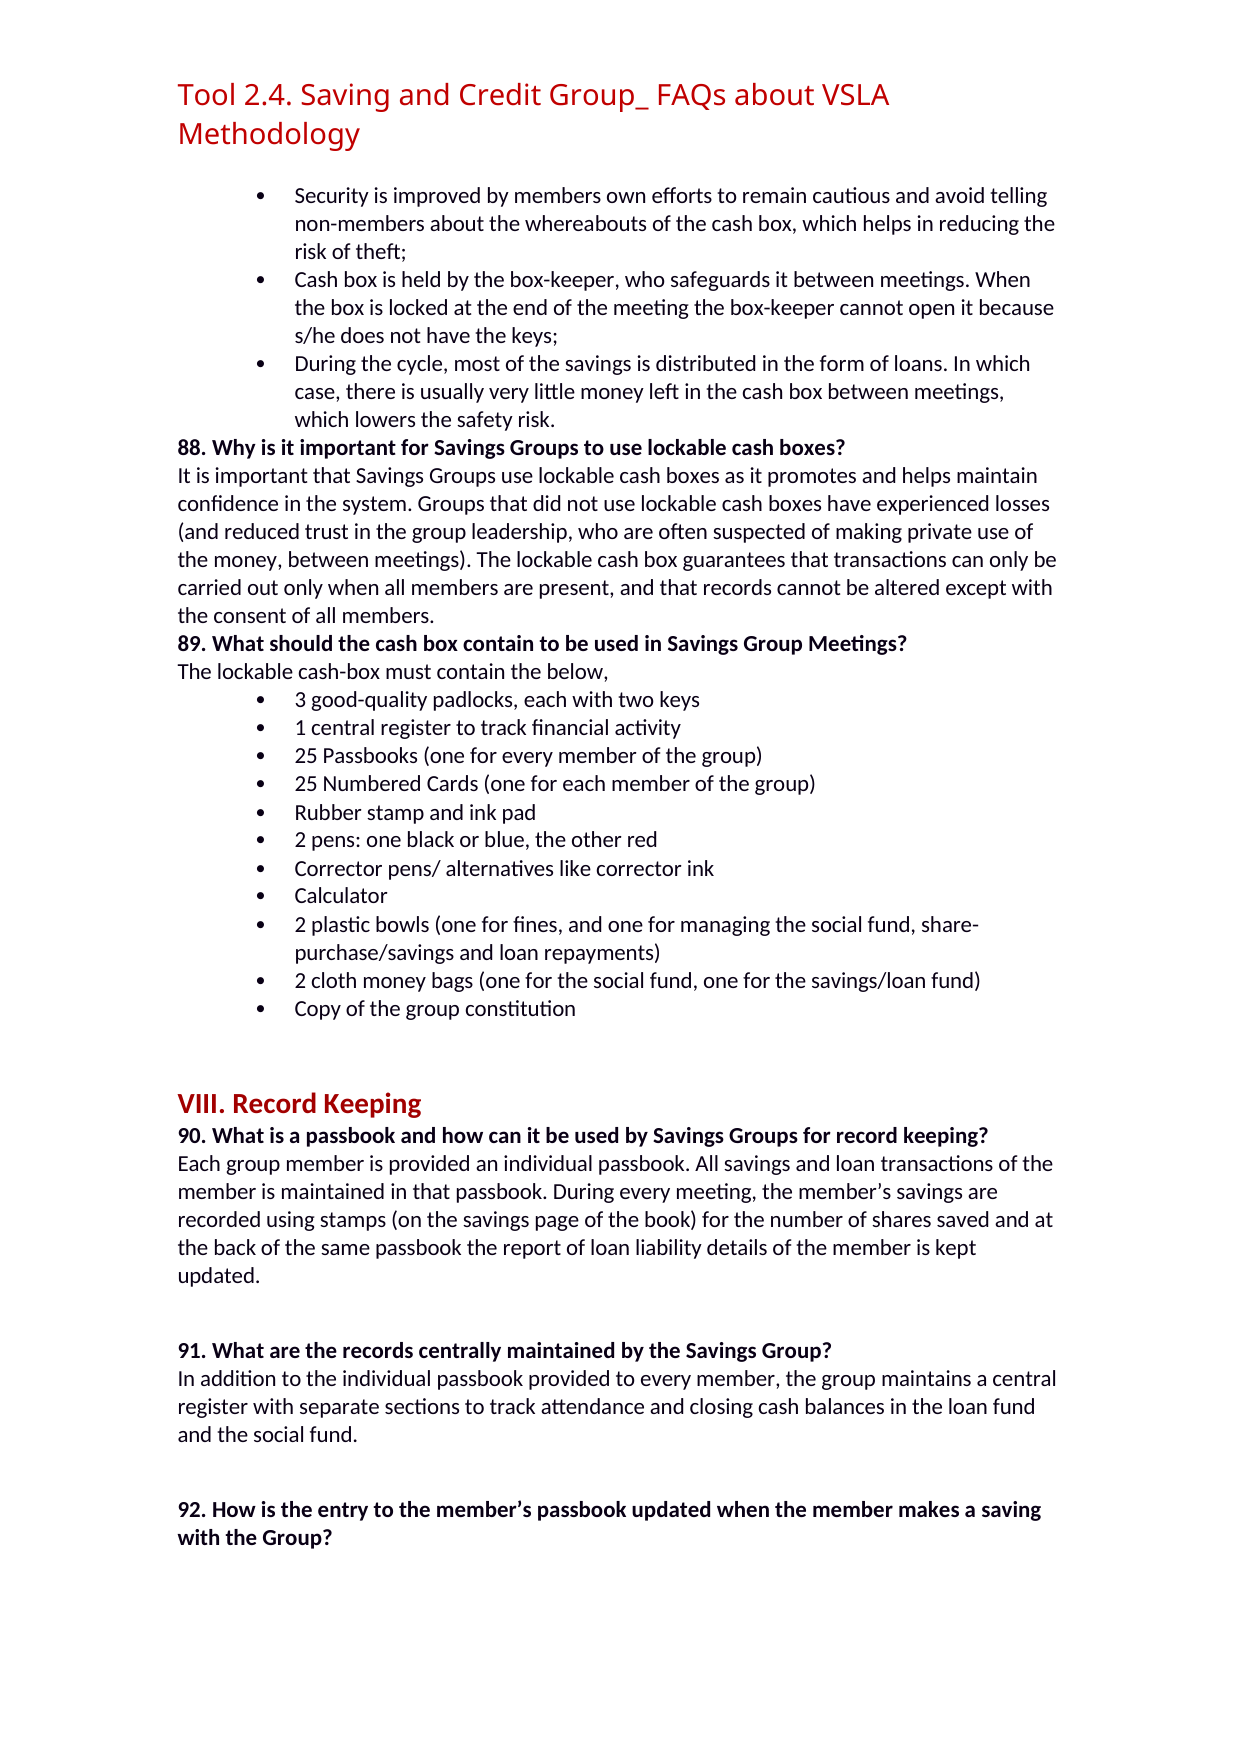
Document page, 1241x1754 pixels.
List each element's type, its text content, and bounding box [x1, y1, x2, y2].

list 2 cloth money bags (one for the social fund, one for the savings/loan fund) [257, 966, 1063, 994]
list Cash box is held by the box-keeper, who safeguards it between meetings. When the box is locked at the end of the meeting the box-keeper cannot open it because s/he does not have the keys; [257, 265, 1063, 349]
text In addition to the individual passbook provided to every member, the group maintains a central register with separate sections to track attendance and closing cash balances in the loan fund and the social fund. [177, 1364, 1063, 1448]
text 91. What are the records centrally maintained by the Savings Group? [177, 1336, 1063, 1364]
text 92. How is the entry to the member’s passbook updated when the member makes a saving with the Group? [177, 1495, 1063, 1551]
text It is important that Savings Groups use lockable cash boxes as it promotes and helps maintain confidence in the system. Groups that did not use lockable cash boxes have experienced losses (and reduced trust in the group leadership, who are often suspected of making private use of the money, between meetings). The lockable cash box guarantees that transactions can only be carried out only when all members are present, and that records cannot be altered except with the consent of all members. [177, 461, 1063, 629]
list Rubber stamp and ink pad [257, 798, 1063, 826]
list 25 Passbooks (one for every member of the group) [257, 742, 1063, 769]
text VIII. Record Keeping [177, 1085, 1063, 1121]
list 2 plastic bowls (one for fines, and one for managing the social fund, share-purchase/savings and loan repayments) [257, 910, 1063, 966]
list 25 Numbered Cards (one for each member of the group) [257, 769, 1063, 798]
text Each group member is provided an individual passbook. All savings and loan transactions of the member is maintained in that passbook. During every meeting, the member’s savings are recorded using stamps (on the savings page of the book) for the number of shares saved and at the back of the same passbook the report of loan liability details of the member is kept updated. [177, 1149, 1063, 1289]
list 1 central register to track financial activity [257, 713, 1063, 742]
text 90. What is a passbook and how can it be used by Savings Groups for record keeping? [177, 1121, 1063, 1149]
list During the cycle, most of the savings is distributed in the form of loans. In which case, there is usually very little money left in the cash box between meetings, which lowers the safety risk. [257, 349, 1063, 433]
text 89. What should the cash box contain to be used in Savings Group Meetings? [177, 629, 1063, 657]
list 3 good-quality padlocks, each with two keys [257, 686, 1063, 713]
list Calculator [257, 882, 1063, 910]
list Security is improved by members own efforts to remain cautious and avoid telling non-members about the whereabouts of the cash box, which helps in reducing the risk of theft; [257, 181, 1063, 265]
text 88. Why is it important for Savings Groups to use lockable cash boxes? [177, 433, 1063, 461]
list Corrector pens/ alternatives like corrector ink [257, 854, 1063, 882]
text The lockable cash-box must contain the below, [177, 657, 1063, 686]
list 2 pens: one black or blue, the other red [257, 826, 1063, 854]
list Copy of the group constitution [257, 994, 1063, 1022]
